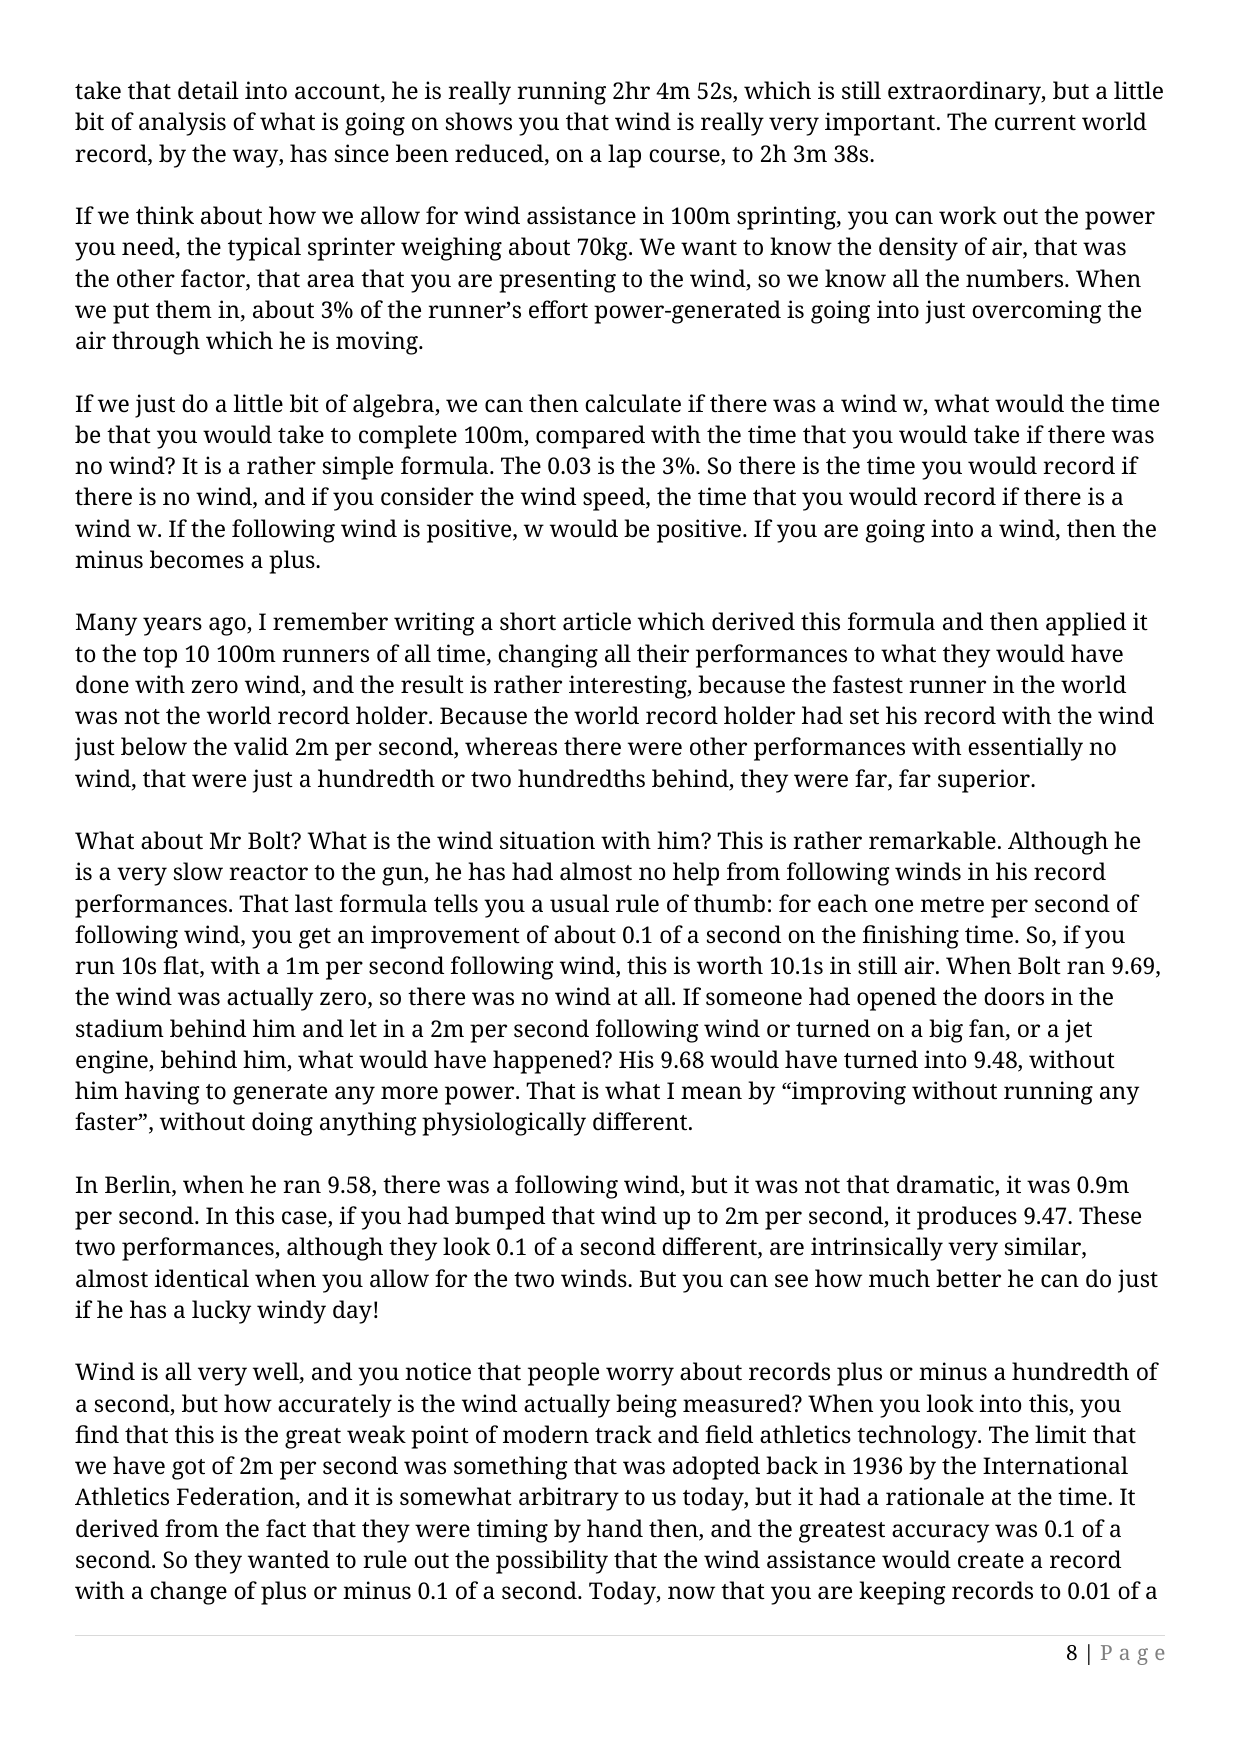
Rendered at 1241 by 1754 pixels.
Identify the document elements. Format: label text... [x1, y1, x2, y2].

text Many years ago, I remember writing a short article which derived this formula and then applied it to the top 10 100m runners of all time, changing all their performances to what they would have done with zero wind, and the result is rather interesting, because the fastest runner in the world was not the world record holder. Because the world record holder had set his record with the wind just below the valid 2m per second, whereas there were other performances with essentially no wind, that were just a hundredth or two hundredths behind, they were far, far superior. [75, 606, 1165, 794]
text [75, 75, 1165, 169]
text If we just do a little bit of algebra, we can then calculate if there was a wind w, what would the time be that you would take to complete 100m, compared with the time that you would take if there was no wind? It is a rather simple formula. The 0.03 is the 3%. So there is the time you would record if there is no wind, and if you consider the wind speed, the time that you would record if there is a wind w. If the following wind is positive, w would be positive. If you are going into a wind, then the minus becomes a plus. [75, 387, 1165, 575]
text What about Mr Bolt? What is the wind situation with him? This is rather remarkable. Although he is a very slow reactor to the gun, he has had almost no help from following winds in his record performances. That last formula tells you a usual rule of thumb: for each one metre per second of following wind, you get an improvement of about 0.1 of a second on the finishing time. So, if you run 10s flat, with a 1m per second following wind, this is worth 10.1s in still air. When Bolt ran 9.69, the wind was actually zero, so there was no wind at all. If someone had opened the doors in the stadium behind him and let in a 2m per second following wind or turned on a big fan, or a jet engine, behind him, what would have happened? His 9.68 would have turned into 9.48, without him having to generate any more power. That is what I mean by “improving without running any faster”, without doing anything physiologically different. [75, 825, 1165, 1137]
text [75, 1356, 1165, 1606]
text In Berlin, when he ran 9.58, there was a following wind, but it was not that dramatic, it was 0.9m per second. In this case, if you had bumped that wind up to 2m per second, it produces 9.47. These two performances, although they look 0.1 of a second different, are intrinsically very similar, almost identical when you allow for the two winds. But you can see how much better he can do just if he has a lucky windy day! [75, 1169, 1165, 1325]
text If we think about how we allow for wind assistance in 100m sprinting, you can work out the power you need, the typical sprinter weighing about 70kg. We want to know the density of air, that was the other factor, that area that you are presenting to the wind, so we know all the numbers. When we put them in, about 3% of the runner’s effort power-generated is going into just overcoming the air through which he is moving. [75, 200, 1165, 356]
